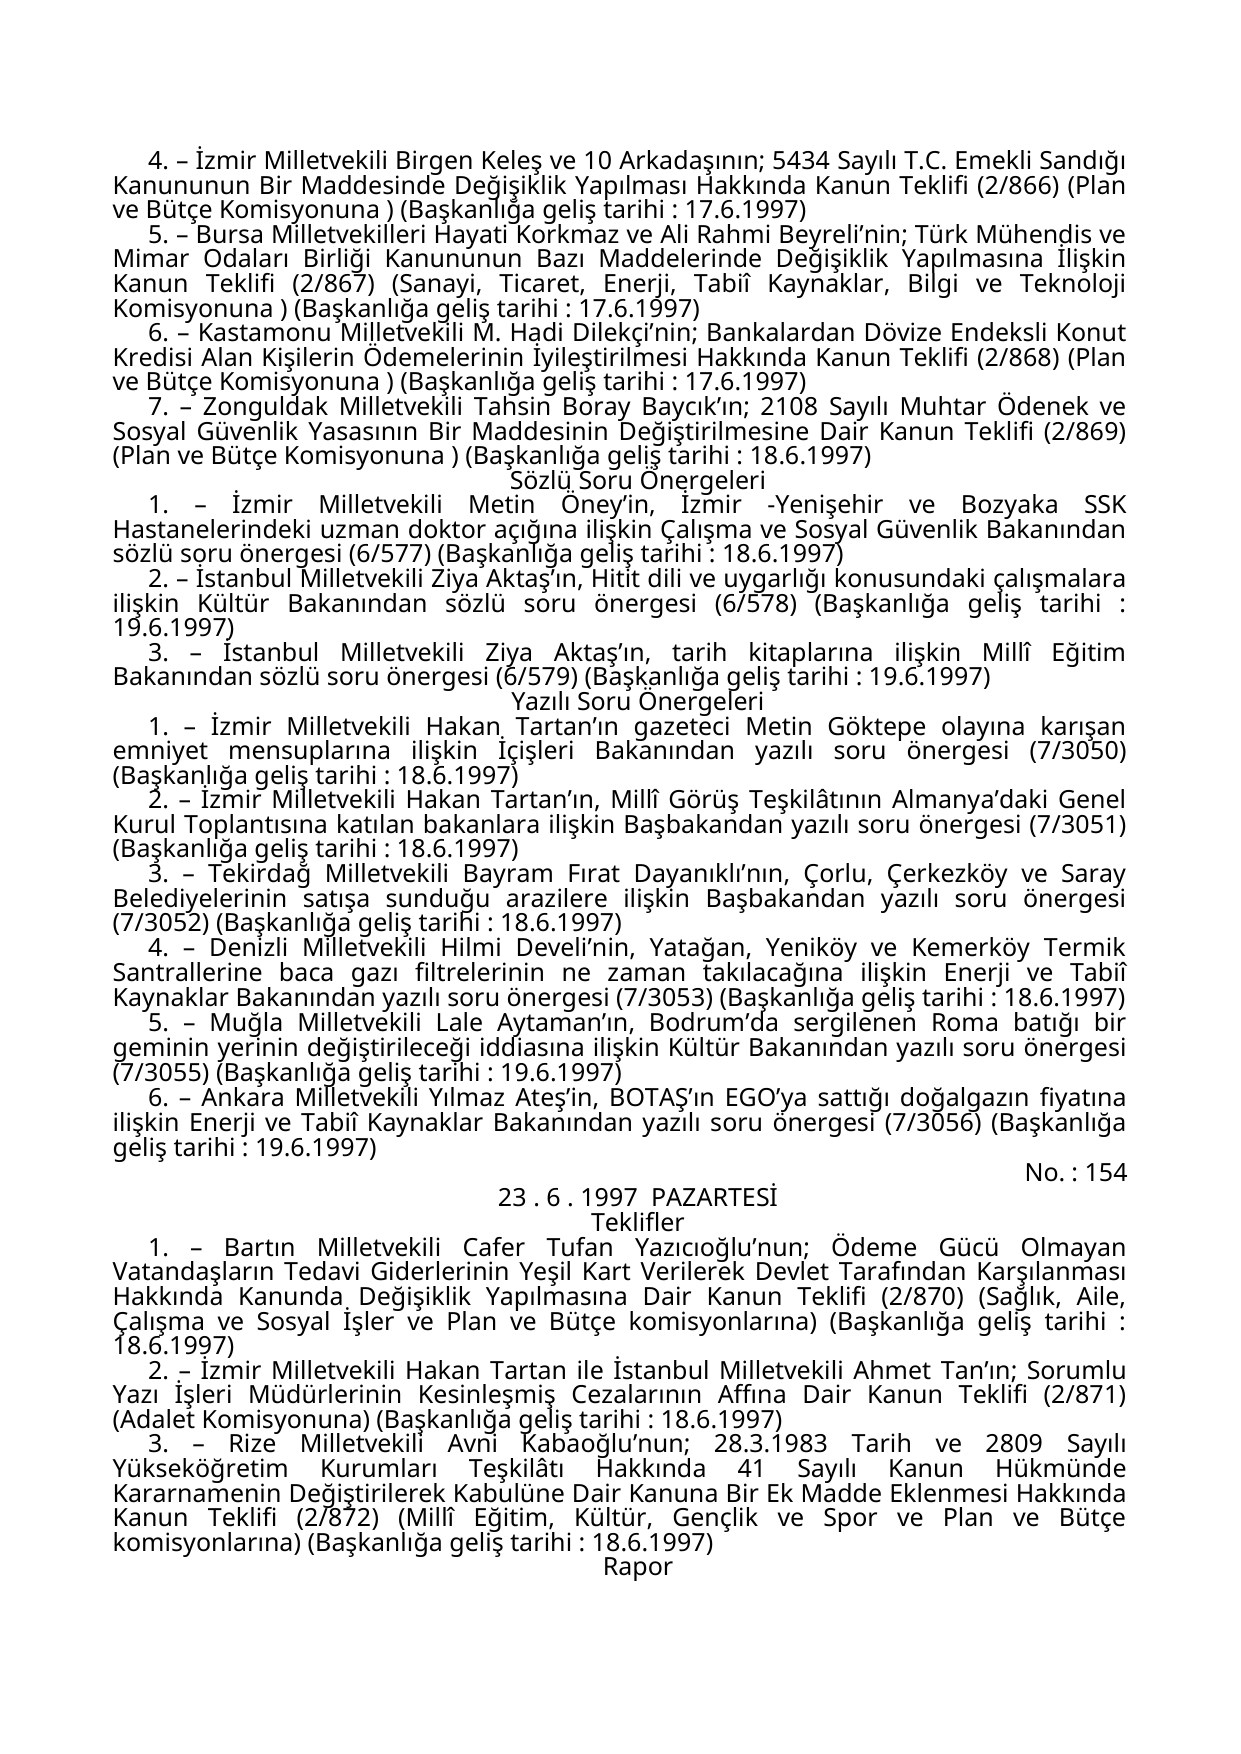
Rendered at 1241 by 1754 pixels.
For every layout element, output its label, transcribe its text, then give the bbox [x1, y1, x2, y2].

text 2. – İzmir Milletvekili Hakan Tartan’ın, Millî Görüş Teşkilâtının Almanya’daki Genel Kurul Toplantısına katılan bakanlara ilişkin Başbakandan yazılı soru önergesi (7/3051) (Başkanlığa geliş tarihi : 18.6.1997) [112, 789, 1128, 863]
text 5. – Bursa Milletvekilleri Hayati Korkmaz ve Ali Rahmi Beyreli’nin; Türk Mühendis ve Mimar Odaları Birliği Kanununun Bazı Maddelerinde Değişiklik Yapılmasına İlişkin Kanun Teklifi (2/867) (Sanayi, Ticaret, Enerji, Tabiî Kaynaklar, Bilgi ve Teknoloji Komisyonuna ) (Başkanlığa geliş tarihi : 17.6.1997) [112, 224, 1128, 322]
text 4. – Denizli Milletvekili Hilmi Develi’nin, Yatağan, Yeniköy ve Kemerköy Termik Santrallerine baca gazı filtrelerinin ne zaman takılacağına ilişkin Enerji ve Tabiî Kaynaklar Bakanından yazılı soru önergesi (7/3053) (Başkanlığa geliş tarihi : 18.6.1997) [112, 937, 1128, 1012]
text 1. – İzmir Milletvekili Metin Öney’in, İzmir -Yenişehir ve Bozyaka SSK Hastanelerindeki uzman doktor açığına ilişkin Çalışma ve Sosyal Güvenlik Bakanından sözlü soru önergesi (6/577) (Başkanlığa geliş tarihi : 18.6.1997) [112, 494, 1128, 568]
text 2. – İzmir Milletvekili Hakan Tartan ile İstanbul Milletvekili Ahmet Tan’ın; Sorumlu Yazı İşleri Müdürlerinin Kesinleşmiş Cezalarının Affına Dair Kanun Teklifi (2/871) (Adalet Komisyonuna) (Başkanlığa geliş tarihi : 18.6.1997) [112, 1359, 1128, 1433]
text Teklifler [112, 1212, 1128, 1237]
text 3. – Tekirdağ Milletvekili Bayram Fırat Dayanıklı’nın, Çorlu, Çerkezköy ve Saray Belediyelerinin satışa sunduğu arazilere ilişkin Başbakandan yazılı soru önergesi (7/3052) (Başkanlığa geliş tarihi : 18.6.1997) [112, 863, 1128, 937]
text 2. – İstanbul Milletvekili Ziya Aktaş’ın, Hitit dili ve uygarlığı konusundaki çalışmalara ilişkin Kültür Bakanından sözlü soru önergesi (6/578) (Başkanlığa geliş tarihi : 19.6.1997) [112, 568, 1128, 642]
text 3. – İstanbul Milletvekili Ziya Aktaş’ın, tarih kitaplarına ilişkin Millî Eğitim Bakanından sözlü soru önergesi (6/579) (Başkanlığa geliş tarihi : 19.6.1997) [112, 642, 1128, 691]
text Rapor [112, 1556, 1128, 1581]
text 3. – Rize Milletvekili Avni Kabaoğlu’nun; 28.3.1983 Tarih ve 2809 Sayılı Yükseköğretim Kurumları Teşkilâtı Hakkında 41 Sayılı Kanun Hükmünde Kararnamenin Değiştirilerek Kabulüne Dair Kanuna Bir Ek Madde Eklenmesi Hakkında Kanun Teklifi (2/872) (Millî Eğitim, Kültür, Gençlik ve Spor ve Plan ve Bütçe komisyonlarına) (Başkanlığa geliş tarihi : 18.6.1997) [112, 1433, 1128, 1556]
text 1. – İzmir Milletvekili Hakan Tartan’ın gazeteci Metin Göktepe olayına karışan emniyet mensuplarına ilişkin İçişleri Bakanından yazılı soru önergesi (7/3050) (Başkanlığa geliş tarihi : 18.6.1997) [112, 715, 1128, 789]
text Yazılı Soru Önergeleri [112, 691, 1128, 715]
text 1. – Bartın Milletvekili Cafer Tufan Yazıcıoğlu’nun; Ödeme Gücü Olmayan Vatandaşların Tedavi Giderlerinin Yeşil Kart Verilerek Devlet Tarafından Karşılanması Hakkında Kanunda Değişiklik Yapılmasına Dair Kanun Teklifi (2/870) (Sağlık, Aile, Çalışma ve Sosyal İşler ve Plan ve Bütçe komisyonlarına) (Başkanlığa geliş tarihi : 18.6.1997) [112, 1237, 1128, 1359]
text 6. – Kastamonu Milletvekili M. Hadi Dilekçi’nin; Bankalardan Dövize Endeksli Konut Kredisi Alan Kişilerin Ödemelerinin İyileştirilmesi Hakkında Kanun Teklifi (2/868) (Plan ve Bütçe Komisyonuna ) (Başkanlığa geliş tarihi : 17.6.1997) [112, 322, 1128, 396]
text 23 . 6 . 1997 PAZARTESİ [112, 1187, 1128, 1212]
text 4. – İzmir Milletvekili Birgen Keleş ve 10 Arkadaşının; 5434 Sayılı T.C. Emekli Sandığı Kanununun Bir Maddesinde Değişiklik Yapılması Hakkında Kanun Teklifi (2/866) (Plan ve Bütçe Komisyonuna ) (Başkanlığa geliş tarihi : 17.6.1997) [112, 150, 1128, 224]
text 7. – Zonguldak Milletvekili Tahsin Boray Baycık’ın; 2108 Sayılı Muhtar Ödenek ve Sosyal Güvenlik Yasasının Bir Maddesinin Değiştirilmesine Dair Kanun Teklifi (2/869) (Plan ve Bütçe Komisyonuna ) (Başkanlığa geliş tarihi : 18.6.1997) [112, 396, 1128, 469]
text 6. – Ankara Milletvekili Yılmaz Ateş’in, BOTAŞ’ın EGO’ya sattığı doğalgazın fiyatına ilişkin Enerji ve Tabiî Kaynaklar Bakanından yazılı soru önergesi (7/3056) (Başkanlığa geliş tarihi : 19.6.1997) [112, 1087, 1128, 1162]
text No. : 154 [112, 1162, 1128, 1187]
text 5. – Muğla Milletvekili Lale Aytaman’ın, Bodrum’da sergilenen Roma batığı bir geminin yerinin değiştirileceği iddiasına ilişkin Kültür Bakanından yazılı soru önergesi (7/3055) (Başkanlığa geliş tarihi : 19.6.1997) [112, 1012, 1128, 1087]
text Sözlü Soru Önergeleri [112, 469, 1128, 494]
